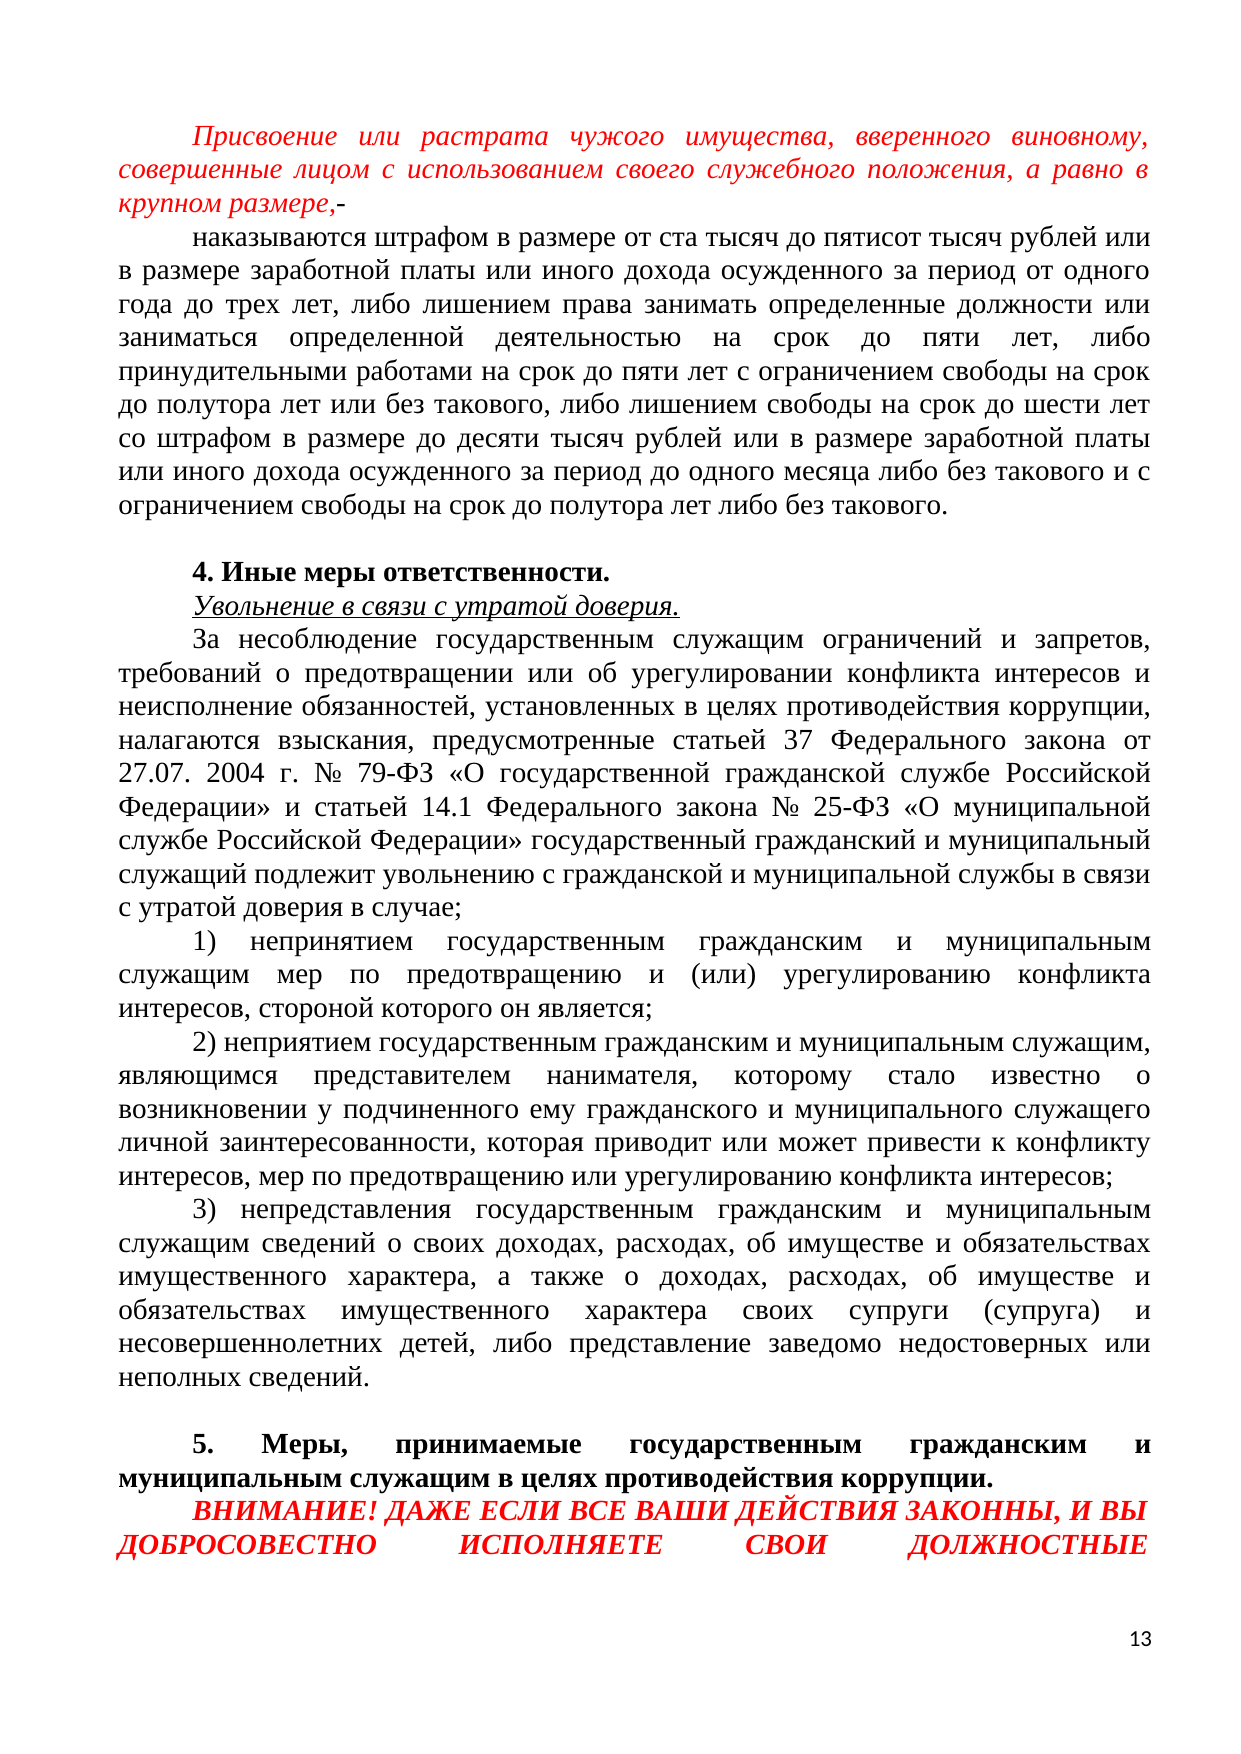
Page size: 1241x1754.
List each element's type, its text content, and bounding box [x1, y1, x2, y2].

text 5. Меры, принимаемые государственным гражданским и муниципальным служащим в целях противодействия коррупции. [118, 1426, 1152, 1493]
text 2) неприятием государственным гражданским и муниципальным служащим, являющимся представителем нанимателя, которому стало известно о возникновении у подчиненного ему гражданского и муниципального служащего личной заинтересованности, которая приводит или может привести к конфликту интересов, мер по предотвращению или урегулированию конфликта интересов; [118, 1024, 1152, 1191]
text 4. Иные меры ответственности. [118, 554, 1152, 588]
text Присвоение или растрата чужого имущества, вверенного виновному, совершенные лицом с использованием своего служебного положения, а равно в крупном размере,- [118, 118, 1152, 219]
text 1) непринятием государственным гражданским и муниципальным служащим мер по предотвращению и (или) урегулированию конфликта интересов, стороной которого он является; [118, 923, 1152, 1024]
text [118, 1493, 1152, 1560]
text 3) непредставления государственным гражданским и муниципальным служащим сведений о своих доходах, расходах, об имуществе и обязательствах имущественного характера, а также о доходах, расходах, об имуществе и обязательствах имущественного характера своих супруги (супруга) и несовершеннолетних детей, либо представление заведомо недостоверных или неполных сведений. [118, 1191, 1152, 1393]
text Увольнение в связи с утратой доверия. [118, 588, 1152, 621]
text наказываются штрафом в размере от ста тысяч до пятисот тысяч рублей или в размере заработной платы или иного дохода осужденного за период от одного года до трех лет, либо лишением права занимать определенные должности или заниматься определенной деятельностью на срок до пяти лет, либо принудительными работами на срок до пяти лет с ограничением свободы на срок до полутора лет или без такового, либо лишением свободы на срок до шести лет со штрафом в размере до десяти тысяч рублей или в размере заработной платы или иного дохода осужденного за период до одного месяца либо без такового и с ограничением свободы на срок до полутора лет либо без такового. [118, 219, 1152, 521]
text За несоблюдение государственным служащим ограничений и запретов, требований о предотвращении или об урегулировании конфликта интересов и неисполнение обязанностей, установленных в целях противодействия коррупции, налагаются взыскания, предусмотренные статьей 37 Федерального закона от 27.07. . № 79-ФЗ «О государственной гражданской службе Российской Федерации» и статьей 14.1 Федерального закона № 25-ФЗ «О муниципальной службе Российской Федерации» государственный гражданский и муниципальный служащий подлежит увольнению с гражданской и муниципальной службы в связи с утратой доверия в случае; [118, 621, 1152, 923]
